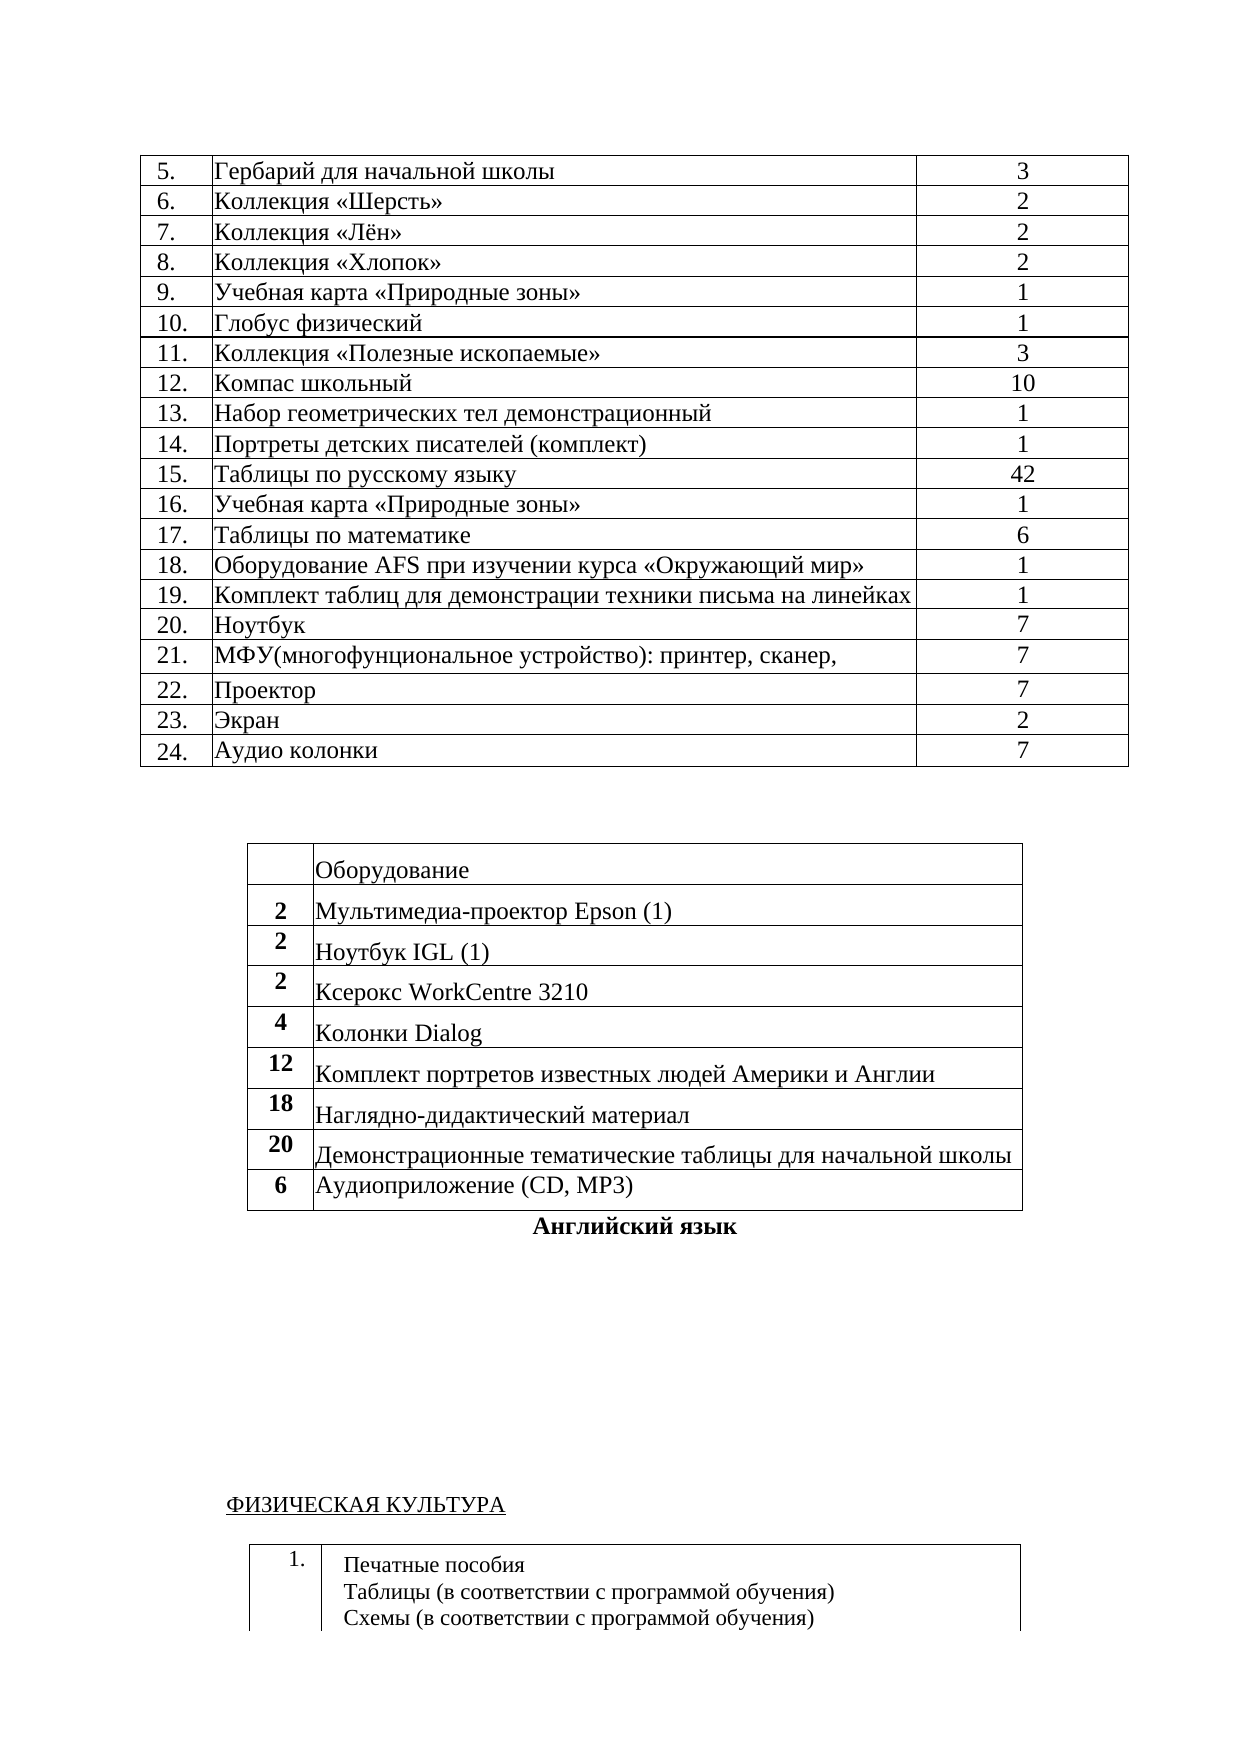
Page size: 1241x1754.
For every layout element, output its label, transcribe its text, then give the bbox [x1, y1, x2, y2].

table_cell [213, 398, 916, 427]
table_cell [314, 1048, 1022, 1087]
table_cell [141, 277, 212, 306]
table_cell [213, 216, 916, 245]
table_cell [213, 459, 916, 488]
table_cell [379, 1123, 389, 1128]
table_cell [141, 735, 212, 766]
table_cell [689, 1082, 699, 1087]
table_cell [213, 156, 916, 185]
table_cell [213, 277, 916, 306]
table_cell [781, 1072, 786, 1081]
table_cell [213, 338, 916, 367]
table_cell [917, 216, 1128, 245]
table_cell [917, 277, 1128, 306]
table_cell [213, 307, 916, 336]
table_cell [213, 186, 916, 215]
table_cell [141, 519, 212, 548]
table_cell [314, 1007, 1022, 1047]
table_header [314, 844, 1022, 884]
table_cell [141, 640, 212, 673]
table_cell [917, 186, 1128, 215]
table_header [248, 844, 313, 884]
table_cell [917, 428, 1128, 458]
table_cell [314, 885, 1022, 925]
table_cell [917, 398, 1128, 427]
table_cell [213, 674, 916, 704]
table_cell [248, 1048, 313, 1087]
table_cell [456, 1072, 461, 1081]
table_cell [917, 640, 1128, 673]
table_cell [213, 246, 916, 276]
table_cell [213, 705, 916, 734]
text Английский язык [118, 825, 1152, 1240]
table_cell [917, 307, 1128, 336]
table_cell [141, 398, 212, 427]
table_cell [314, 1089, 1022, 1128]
text ФИЗИЧЕСКАЯ КУЛЬТУРА [226, 1491, 1152, 1518]
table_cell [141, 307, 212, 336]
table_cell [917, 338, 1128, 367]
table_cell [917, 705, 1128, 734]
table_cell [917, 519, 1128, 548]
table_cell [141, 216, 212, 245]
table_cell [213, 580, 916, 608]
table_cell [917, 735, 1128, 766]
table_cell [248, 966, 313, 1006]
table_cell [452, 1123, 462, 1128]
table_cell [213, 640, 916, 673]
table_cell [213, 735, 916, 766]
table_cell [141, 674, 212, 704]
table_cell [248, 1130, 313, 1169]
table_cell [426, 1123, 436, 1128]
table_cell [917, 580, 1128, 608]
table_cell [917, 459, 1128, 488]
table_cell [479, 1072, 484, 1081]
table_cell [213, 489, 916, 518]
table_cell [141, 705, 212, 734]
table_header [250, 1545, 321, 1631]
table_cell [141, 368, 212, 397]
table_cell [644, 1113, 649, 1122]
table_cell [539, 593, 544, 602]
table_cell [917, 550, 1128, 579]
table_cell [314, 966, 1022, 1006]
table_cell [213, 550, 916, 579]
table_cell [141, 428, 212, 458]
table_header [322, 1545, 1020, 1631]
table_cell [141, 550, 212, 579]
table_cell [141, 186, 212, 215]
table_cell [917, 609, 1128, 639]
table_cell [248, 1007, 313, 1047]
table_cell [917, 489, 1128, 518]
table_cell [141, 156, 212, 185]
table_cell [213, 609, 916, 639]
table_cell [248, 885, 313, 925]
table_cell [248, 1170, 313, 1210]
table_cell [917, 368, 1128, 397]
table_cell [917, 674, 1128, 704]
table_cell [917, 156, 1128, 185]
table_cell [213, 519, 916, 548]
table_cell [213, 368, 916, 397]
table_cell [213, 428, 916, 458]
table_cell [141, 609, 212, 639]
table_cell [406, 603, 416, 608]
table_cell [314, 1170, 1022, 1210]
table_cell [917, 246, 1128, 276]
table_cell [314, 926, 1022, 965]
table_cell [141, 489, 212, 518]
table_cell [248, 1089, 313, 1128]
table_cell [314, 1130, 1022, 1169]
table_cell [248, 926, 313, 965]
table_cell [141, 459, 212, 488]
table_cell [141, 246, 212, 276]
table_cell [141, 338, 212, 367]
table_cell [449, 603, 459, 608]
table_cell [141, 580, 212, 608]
